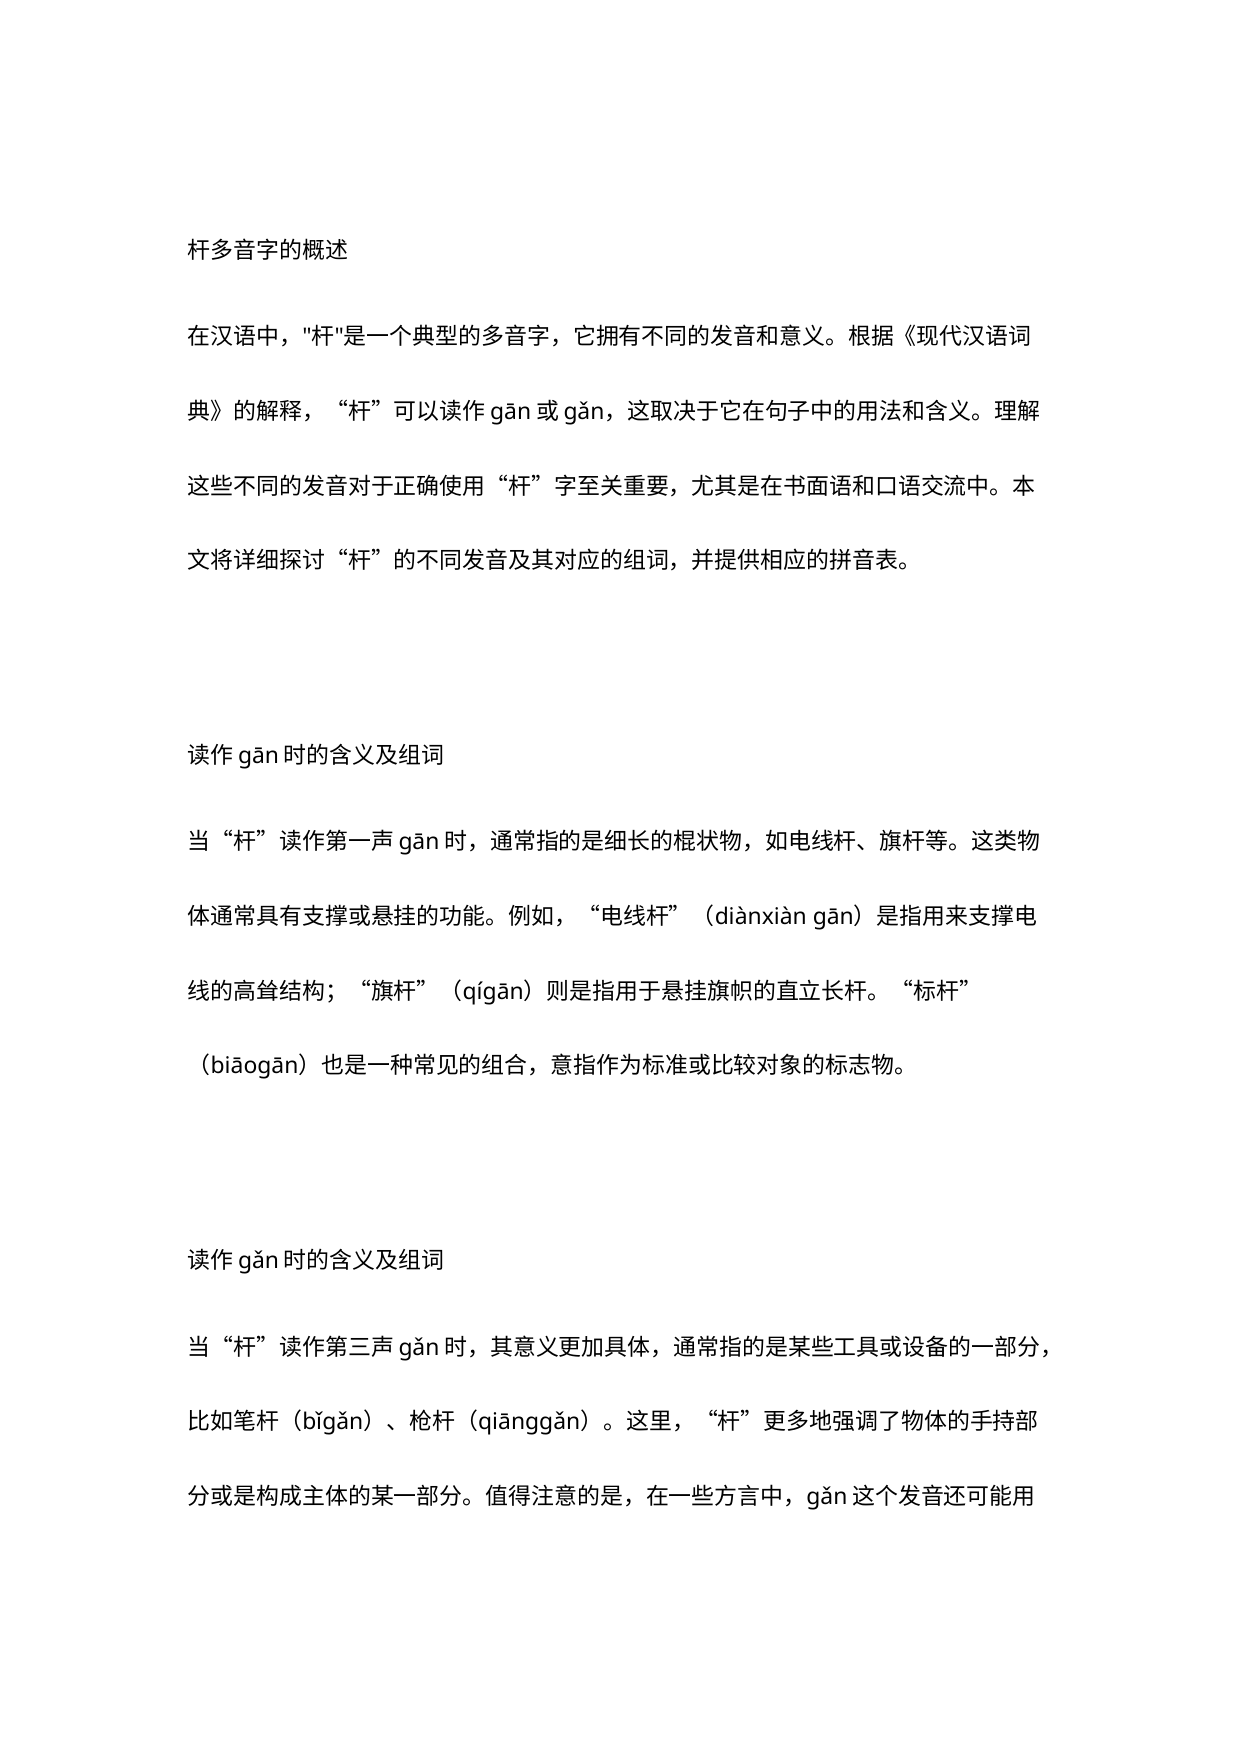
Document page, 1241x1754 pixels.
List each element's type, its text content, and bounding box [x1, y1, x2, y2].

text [187, 1312, 1053, 1527]
text 读作gǎn时的含义及组词 [187, 1226, 1053, 1291]
text 杆多音字的概述 [187, 216, 1053, 281]
text 在汉语中，"杆"是一个典型的多音字，它拥有不同的发音和意义。根据《现代汉语词典》的解释，“杆”可以读作gān或gǎn，这取决于它在句子中的用法和含义。理解这些不同的发音对于正确使用“杆”字至关重要，尤其是在书面语和口语交流中。本文将详细探讨“杆”的不同发音及其对应的组词，并提供相应的拼音表。 [187, 302, 1053, 591]
text 当“杆”读作第一声gān时，通常指的是细长的棍状物，如电线杆、旗杆等。这类物体通常具有支撑或悬挂的功能。例如，“电线杆”（diànxiàn gān）是指用来支撑电线的高耸结构；“旗杆”（qígān）则是指用于悬挂旗帜的直立长杆。“标杆”（biāogān）也是一种常见的组合，意指作为标准或比较对象的标志物。 [187, 807, 1053, 1096]
text 读作gān时的含义及组词 [187, 721, 1053, 786]
